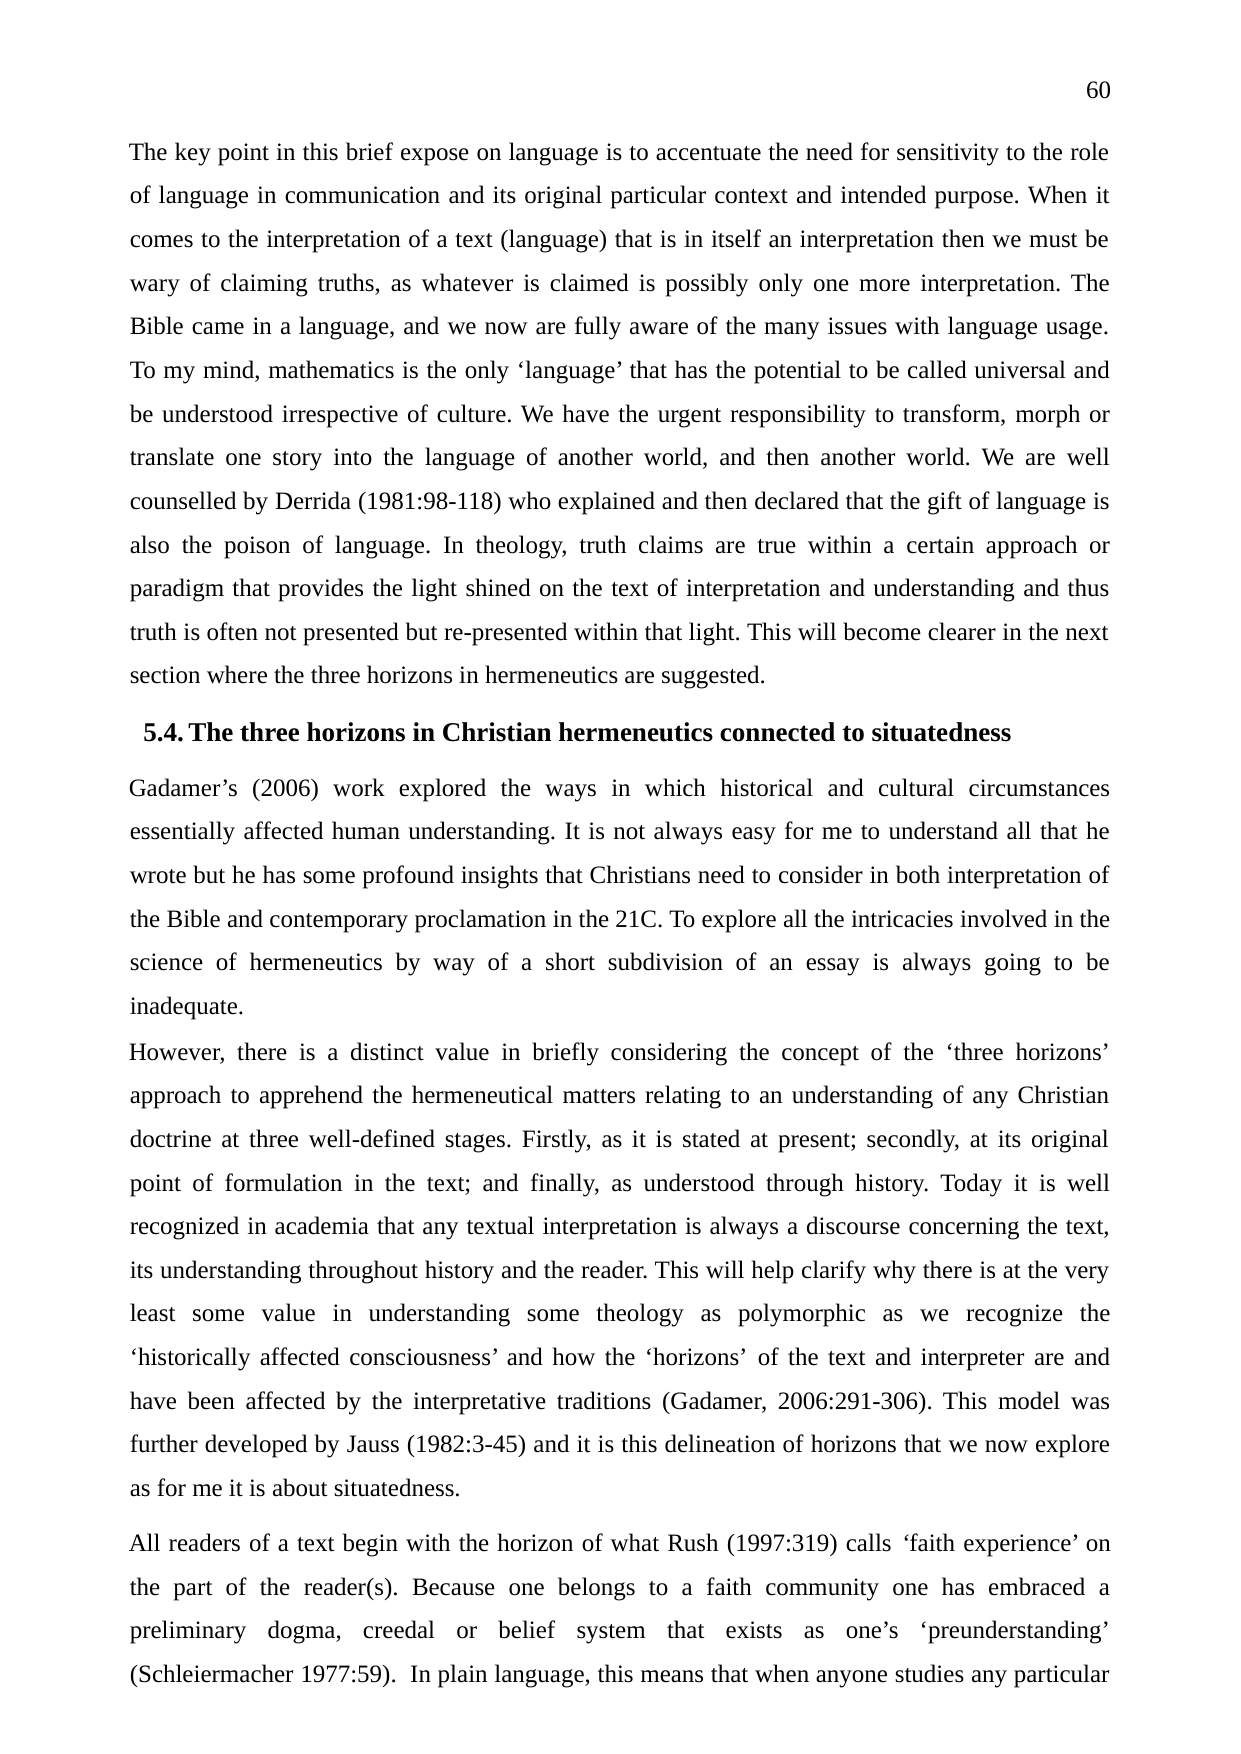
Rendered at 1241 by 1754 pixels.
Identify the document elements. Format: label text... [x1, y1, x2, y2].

text The key point in this brief expose on language is to accentuate the need for sensitivity to the role of language in communication and its original particular context and intended purpose. When it comes to the interpretation of a text (language) that is in itself an interpretation then we must be wary of claiming truths, as whatever is claimed is possibly only one more interpretation. The Bible came in a language, and we now are fully aware of the many issues with language usage. To my mind, mathematics is the only ‘language’ that has the potential to be called universal and be understood irrespective of culture. We have the urgent responsibility to transform, morph or translate one story into the language of another world, and then another world. We are well counselled by Derrida (1981:98-118) who explained and then declared that the gift of language is also the poison of language. In theology, truth claims are true within a certain approach or paradigm that provides the light shined on the text of interpretation and understanding and thus truth is often not presented but re-presented within that light. This will become clearer in the next section where the three horizons in hermeneutics are suggested. [128, 137, 1111, 689]
text However, there is a distinct value in briefly considering the concept of the ‘three horizons’ approach to apprehend the hermeneutical matters relating to an understanding of any Christian doctrine at three well-defined stages. Firstly, as it is stated at present; secondly, at its original point of formulation in the text; and finally, as understood through history. Today it is well recognized in academia that any textual interpretation is always a discourse concerning the text, its understanding throughout history and the reader. This will help clarify why there is at the very least some value in understanding some theology as polymorphic as we recognize the ‘historically affected consciousness’ and how the ‘horizons’ of the text and interpreter are and have been affected by the interpretative traditions (Gadamer, 2006:291-306). This model was further developed by Jauss (1982:3-45) and it is this delineation of horizons that we now explore as for me it is about situatedness. [128, 1037, 1111, 1502]
text Gadamer’s (2006) work explored the ways in which historical and cultural circumstances essentially affected human understanding. It is not always easy for me to understand all that he wrote but he has some profound insights that Christians need to consider in both interpretation of the Bible and contemporary proclamation in the 21C. To explore all the intricacies involved in the science of hermeneutics by way of a short subdivision of an essay is always going to be inadequate. [128, 773, 1111, 1020]
subtitle The three horizons in Christian hermeneutics connected to situatedness [143, 716, 1111, 747]
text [128, 1528, 1111, 1688]
